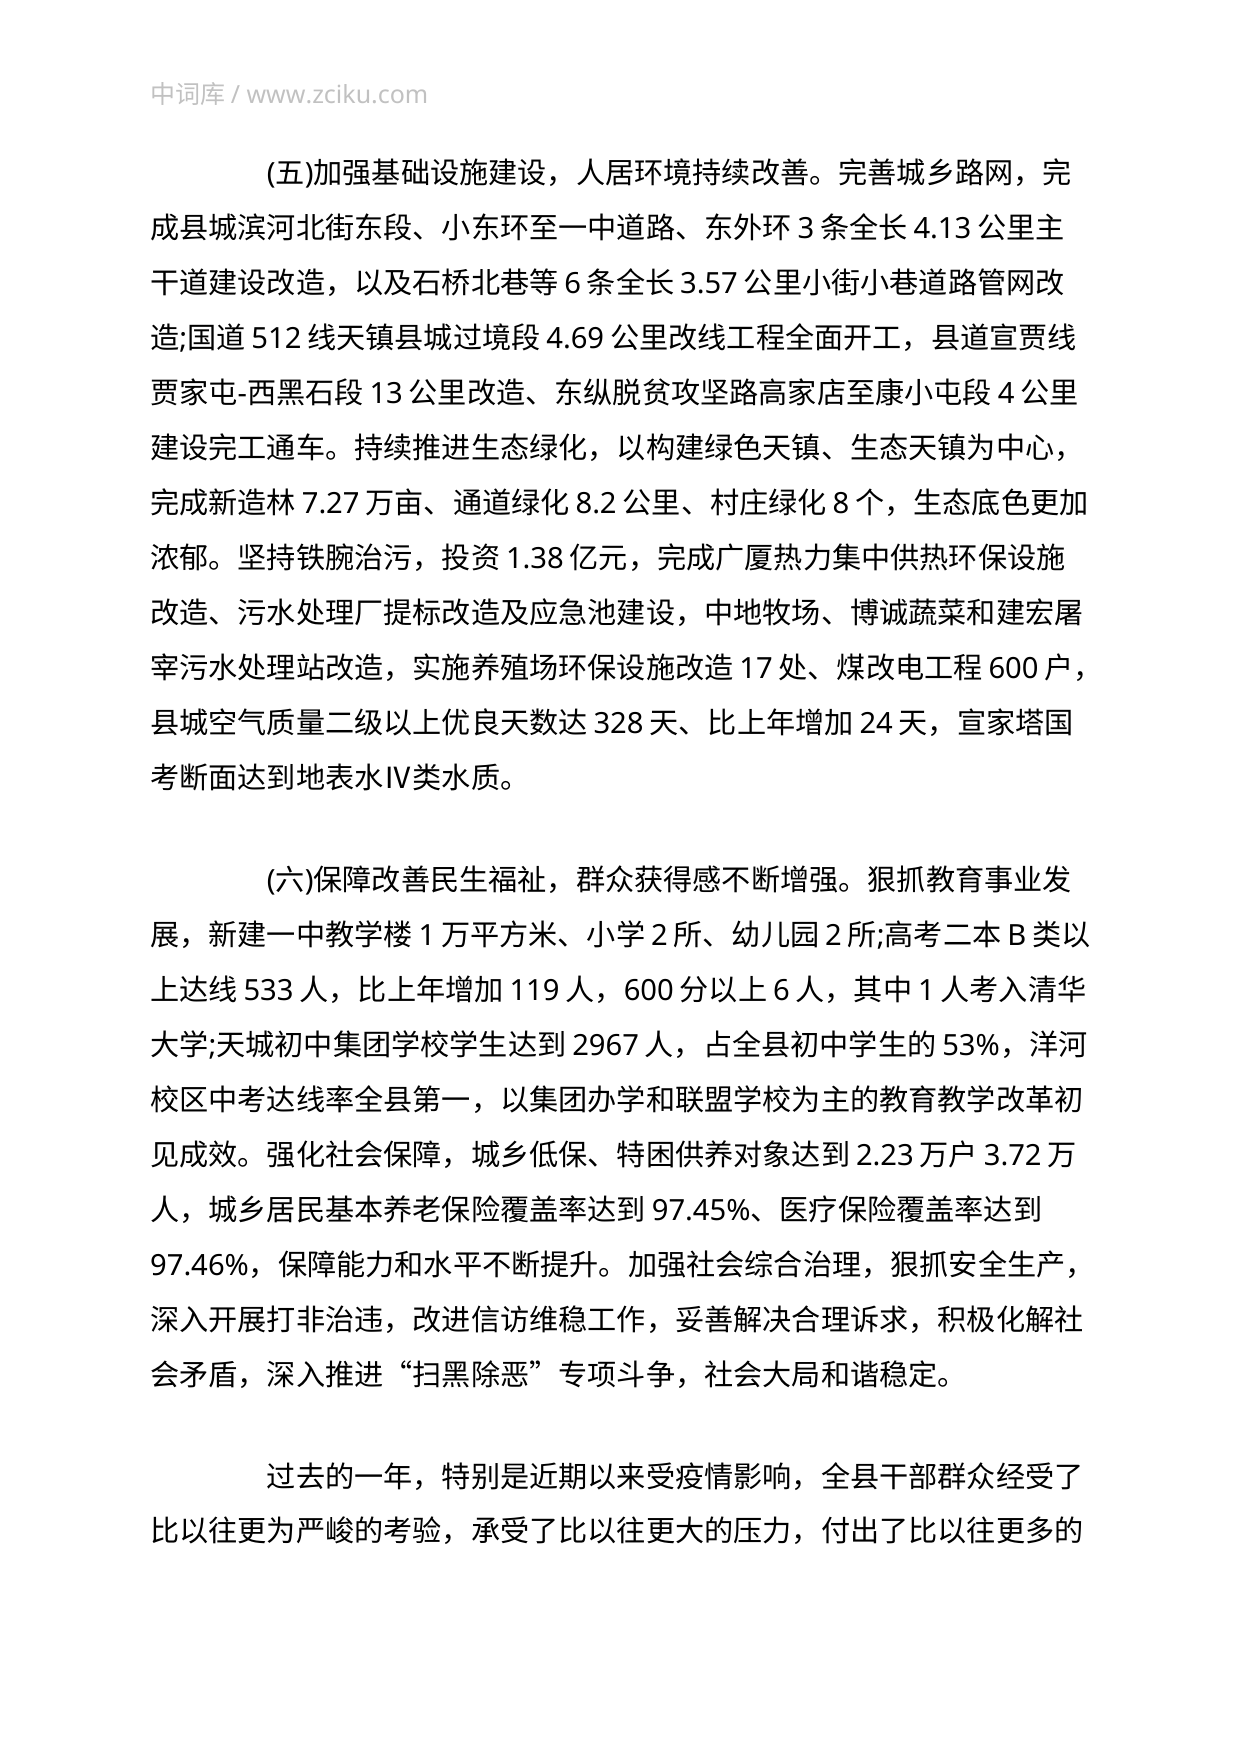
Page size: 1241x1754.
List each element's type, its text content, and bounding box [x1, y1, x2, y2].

text (五)加强基础设施建设，人居环境持续改善。完善城乡路网，完成县城滨河北街东段、小东环至一中道路、东外环3条全长4.13公里主干道建设改造，以及石桥北巷等6条全长3.57公里小街小巷道路管网改造;国道512线天镇县城过境段4.69公里改线工程全面开工，县道宣贾线贾家屯-西黑石段13公里改造、东纵脱贫攻坚路高家店至康小屯段4公里建设完工通车。持续推进生态绿化，以构建绿色天镇、生态天镇为中心，完成新造林7.27万亩、通道绿化8.2公里、村庄绿化8个，生态底色更加浓郁。坚持铁腕治污，投资1.38亿元，完成广厦热力集中供热环保设施改造、污水处理厂提标改造及应急池建设，中地牧场、博诚蔬菜和建宏屠宰污水处理站改造，实施养殖场环保设施改造17处、煤改电工程600户，县城空气质量二级以上优良天数达328天、比上年增加24天，宣家塔国考断面达到地表水Ⅳ类水质。 [150, 150, 1090, 797]
text (六)保障改善民生福祉，群众获得感不断增强。狠抓教育事业发展，新建一中教学楼1万平方米、小学2所、幼儿园2所;高考二本B类以上达线533人，比上年增加119人，600分以上6人，其中1人考入清华大学;天城初中集团学校学生达到2967人，占全县初中学生的53%，洋河校区中考达线率全县第一，以集团办学和联盟学校为主的教育教学改革初见成效。强化社会保障，城乡低保、特困供养对象达到2.23万户3.72万人，城乡居民基本养老保险覆盖率达到97.45%、医疗保险覆盖率达到97.46%，保障能力和水平不断提升。加强社会综合治理，狠抓安全生产，深入开展打非治违，改进信访维稳工作，妥善解决合理诉求，积极化解社会矛盾，深入推进“扫黑除恶”专项斗争，社会大局和谐稳定。 [150, 857, 1090, 1394]
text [150, 1453, 1090, 1550]
